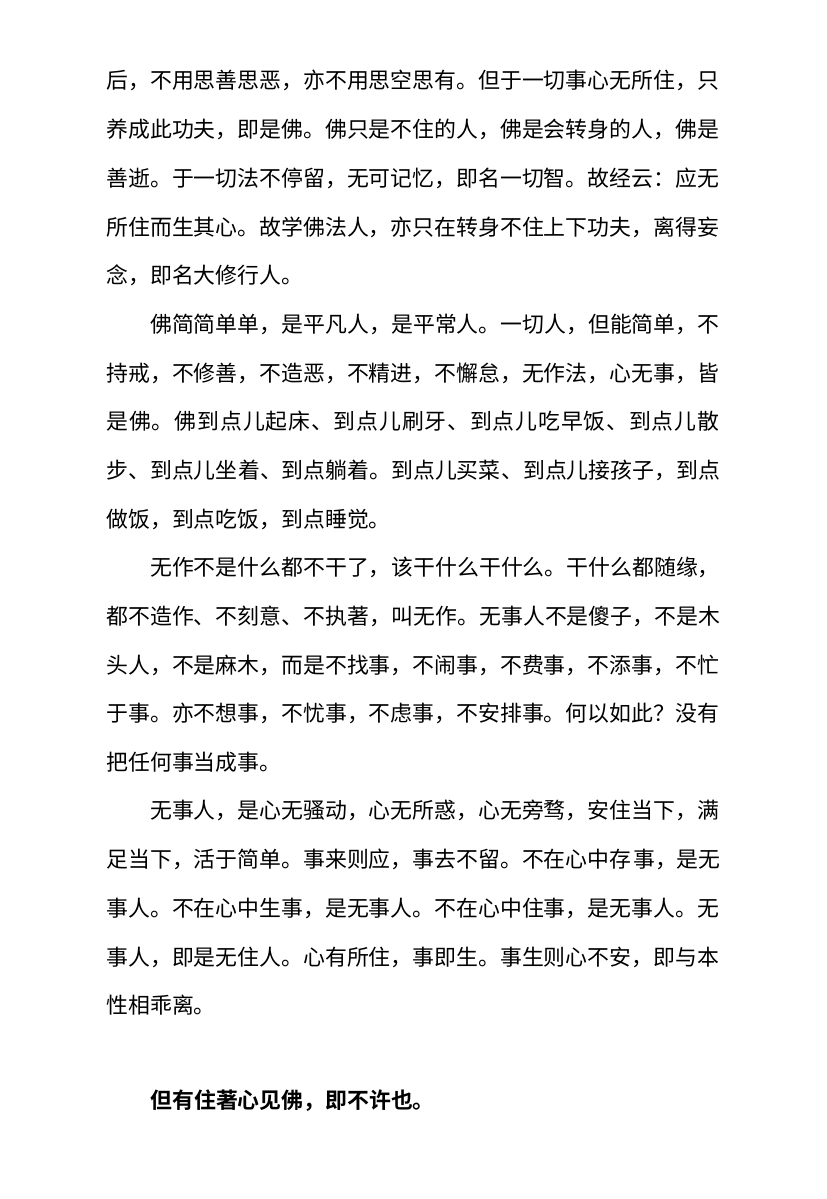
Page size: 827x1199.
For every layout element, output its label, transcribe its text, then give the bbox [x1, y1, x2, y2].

text 佛简简单单，是平凡人，是平常人。一切人，但能简单，不持戒，不修善，不造恶，不精进，不懈怠，无作法，心无事，皆是佛。佛到点儿起床、到点儿刷牙、到点儿吃早饭、到点儿散步、到点儿坐着、到点躺着。到点儿买菜、到点儿接孩子，到点做饭，到点吃饭，到点睡觉。 [106, 306, 721, 534]
text 无事人，是心无骚动，心无所惑，心无旁骛，安住当下，满足当下，活于简单。事来则应，事去不留。不在心中存事，是无事人。不在心中生事，是无事人。不在心中住事，是无事人。无事人，即是无住人。心有所住，事即生。事生则心不安，即与本性相乖离。 [106, 793, 721, 1021]
text 但有住著心见佛，即不许也。 [106, 1082, 721, 1115]
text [106, 63, 721, 291]
text 无作不是什么都不干了，该干什么干什么。干什么都随缘，都不造作、不刻意、不执著，叫无作。无事人不是傻子，不是木头人，不是麻木，而是不找事，不闹事，不费事，不添事，不忙于事。亦不想事，不忧事，不虑事，不安排事。何以如此？没有把任何事当成事。 [106, 550, 721, 777]
